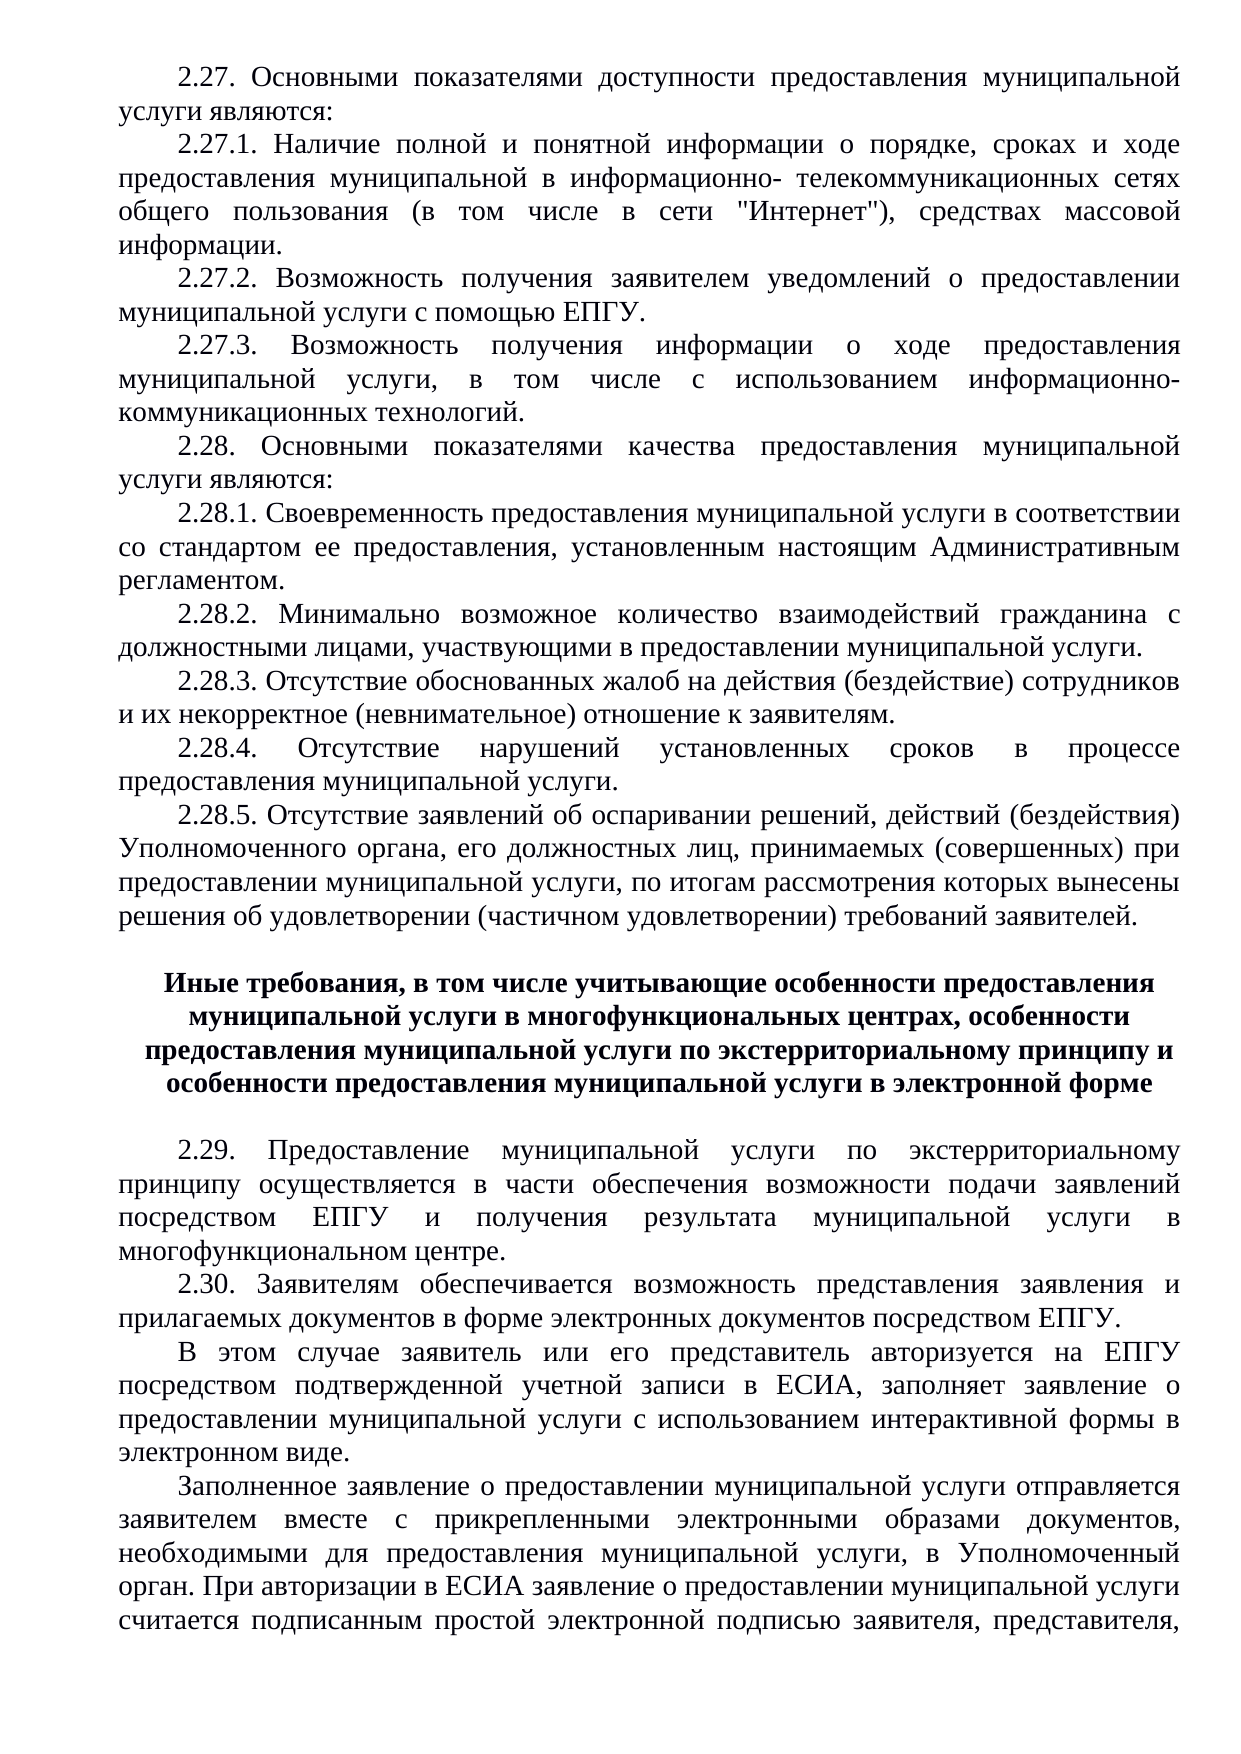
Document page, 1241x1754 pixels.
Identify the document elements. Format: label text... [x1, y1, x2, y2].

text 2.28.5. Отсутствие заявлений об оспаривании решений, действий (бездействия) Уполномоченного органа, его должностных лиц, принимаемых (совершенных) при предоставлении муниципальной услуги, по итогам рассмотрения которых вынесены решения об удовлетворении (частичном удовлетворении) требований заявителей. [118, 797, 1181, 931]
text 2.29. Предоставление муниципальной услуги по экстерриториальному принципу осуществляется в части обеспечения возможности подачи заявлений посредством ЕПГУ и получения результата муниципальной услуги в многофункциональном центре. [118, 1132, 1181, 1267]
text 2.28. Основными показателями качества предоставления муниципальной услуги являются: [118, 428, 1181, 495]
subtitle Иные требования, в том числе учитывающие особенности предоставления муниципальной услуги в многофункциональных центрах, особенности предоставления муниципальной услуги по экстерриториальному принципу и особенности предоставления муниципальной услуги в электронной форме [138, 965, 1181, 1099]
text 2.28.1. Своевременность предоставления муниципальной услуги в соответствии со стандартом ее предоставления, установленным настоящим Административным регламентом. [118, 495, 1181, 596]
text 2.28.3. Отсутствие обоснованных жалоб на действия (бездействие) сотрудников и их некорректное (невнимательное) отношение к заявителям. [118, 663, 1181, 730]
text В этом случае заявитель или его представитель авторизуется на ЕПГУ посредством подтвержденной учетной записи в ЕСИА, заполняет заявление о предоставлении муниципальной услуги с использованием интерактивной формы в электронном виде. [118, 1334, 1181, 1468]
text 2.27.3. Возможность получения информации о ходе предоставления муниципальной услуги, в том числе с использованием информационно-коммуникационных технологий. [118, 327, 1181, 428]
text 2.30. Заявителям обеспечивается возможность представления заявления и прилагаемых документов в форме электронных документов посредством ЕПГУ. [118, 1267, 1181, 1334]
text 2.28.4. Отсутствие нарушений установленных сроков в процессе предоставления муниципальной услуги. [118, 730, 1181, 797]
text 2.27. Основными показателями доступности предоставления муниципальной услуги являются: [118, 59, 1181, 126]
text 2.27.1. Наличие полной и понятной информации о порядке, сроках и ходе предоставления муниципальной в информационно- телекоммуникационных сетях общего пользования (в том числе в сети "Интернет"), средствах массовой информации. [118, 126, 1181, 260]
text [118, 1468, 1181, 1636]
text 2.28.2. Минимально возможное количество взаимодействий гражданина с должностными лицами, участвующими в предоставлении муниципальной услуги. [118, 596, 1181, 663]
text 2.27.2. Возможность получения заявителем уведомлений о предоставлении муниципальной услуги с помощью ЕПГУ. [118, 260, 1181, 327]
